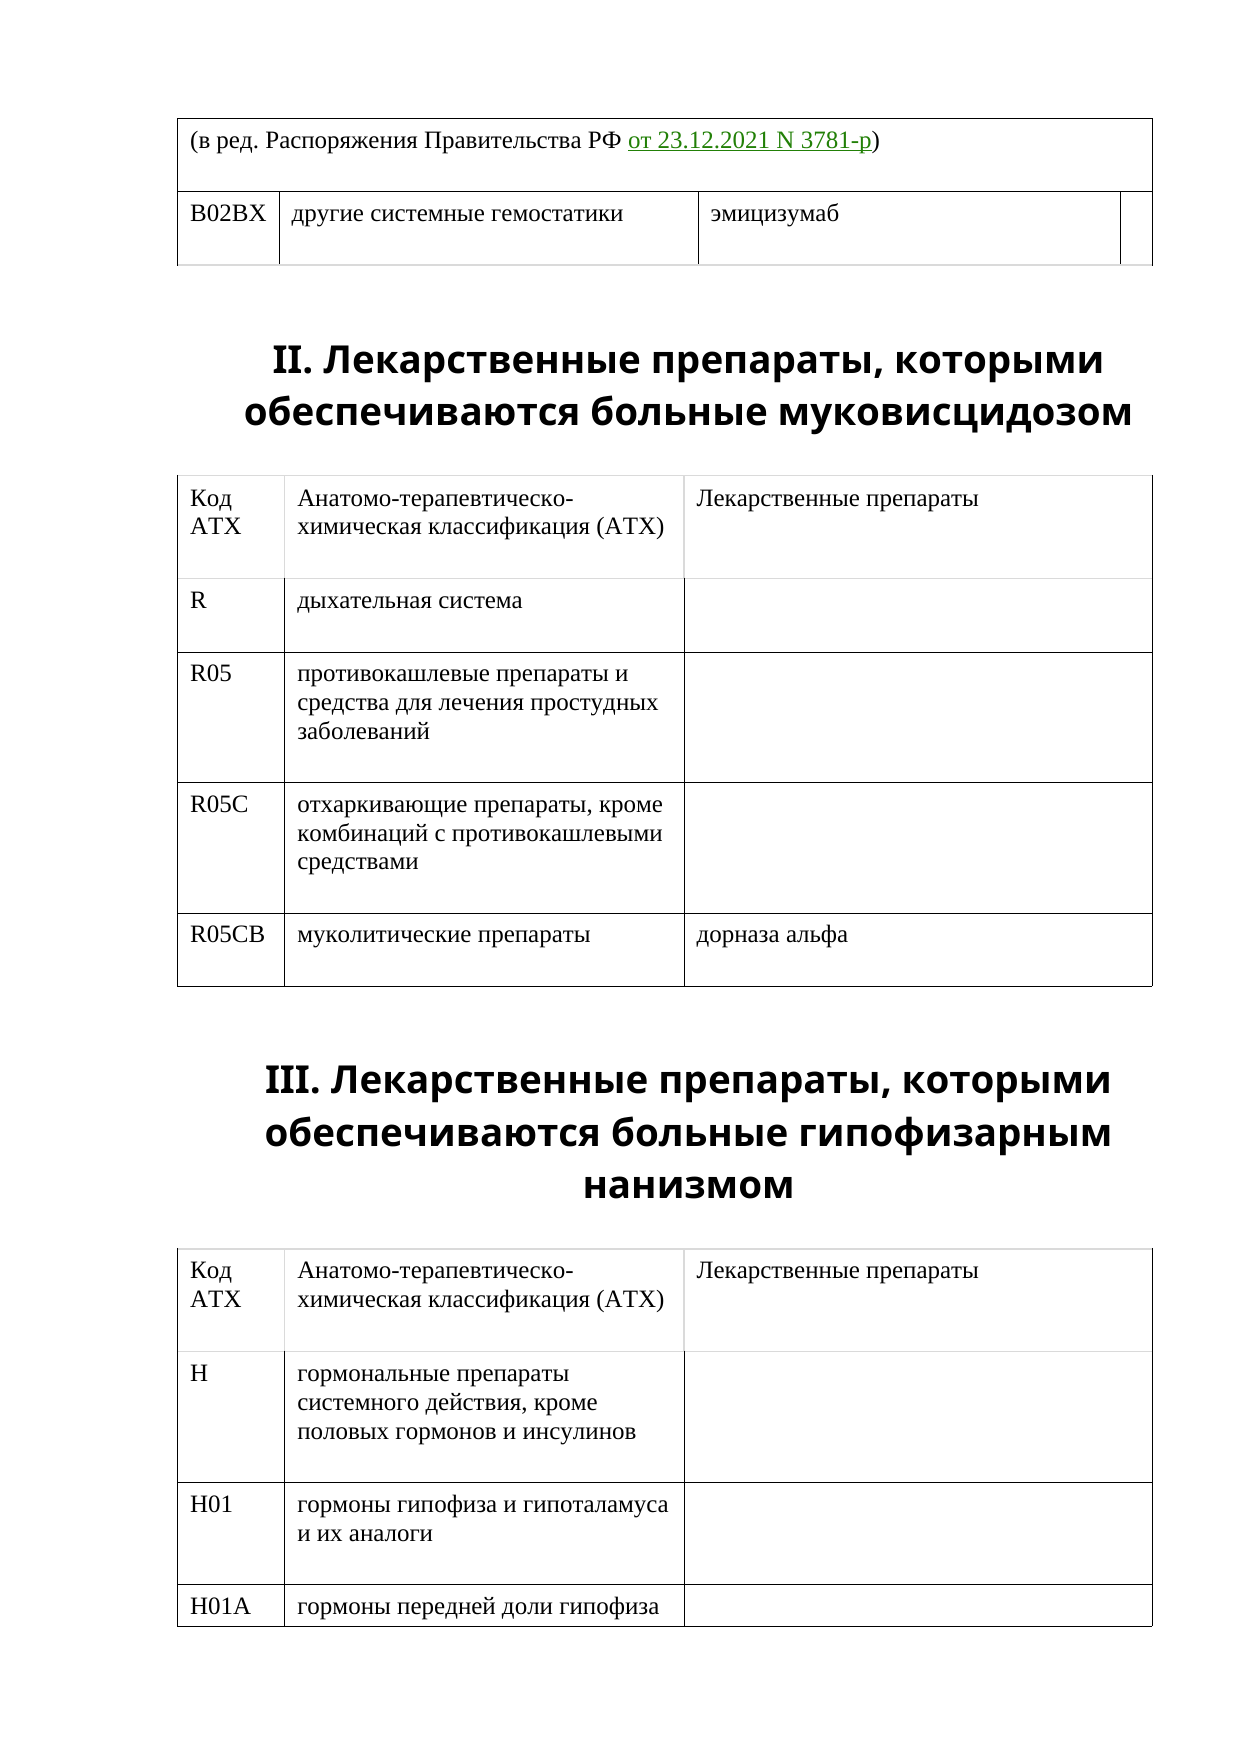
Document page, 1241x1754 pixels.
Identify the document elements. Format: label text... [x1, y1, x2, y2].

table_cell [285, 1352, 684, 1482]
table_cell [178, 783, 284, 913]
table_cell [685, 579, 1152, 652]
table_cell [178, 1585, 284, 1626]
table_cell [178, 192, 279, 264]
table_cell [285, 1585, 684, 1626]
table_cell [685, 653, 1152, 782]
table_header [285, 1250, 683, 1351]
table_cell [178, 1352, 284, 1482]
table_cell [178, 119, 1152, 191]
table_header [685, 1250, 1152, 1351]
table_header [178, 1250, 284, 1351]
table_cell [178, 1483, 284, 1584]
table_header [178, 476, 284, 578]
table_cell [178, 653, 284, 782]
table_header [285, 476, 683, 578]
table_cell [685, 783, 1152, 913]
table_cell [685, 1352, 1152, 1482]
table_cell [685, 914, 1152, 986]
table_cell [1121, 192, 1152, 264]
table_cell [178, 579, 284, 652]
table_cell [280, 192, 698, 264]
text III. Лекарственные препараты, которыми обеспечиваются больные гипофизарным нанизмом [225, 1052, 1152, 1210]
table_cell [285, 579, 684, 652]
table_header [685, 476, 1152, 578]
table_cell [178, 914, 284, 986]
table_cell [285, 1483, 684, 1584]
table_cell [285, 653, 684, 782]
text II. Лекарственные препараты, которыми обеспечиваются больные муковисцидозом [225, 332, 1152, 437]
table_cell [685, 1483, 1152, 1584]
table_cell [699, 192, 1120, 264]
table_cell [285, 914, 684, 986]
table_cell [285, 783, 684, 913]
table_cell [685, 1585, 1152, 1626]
